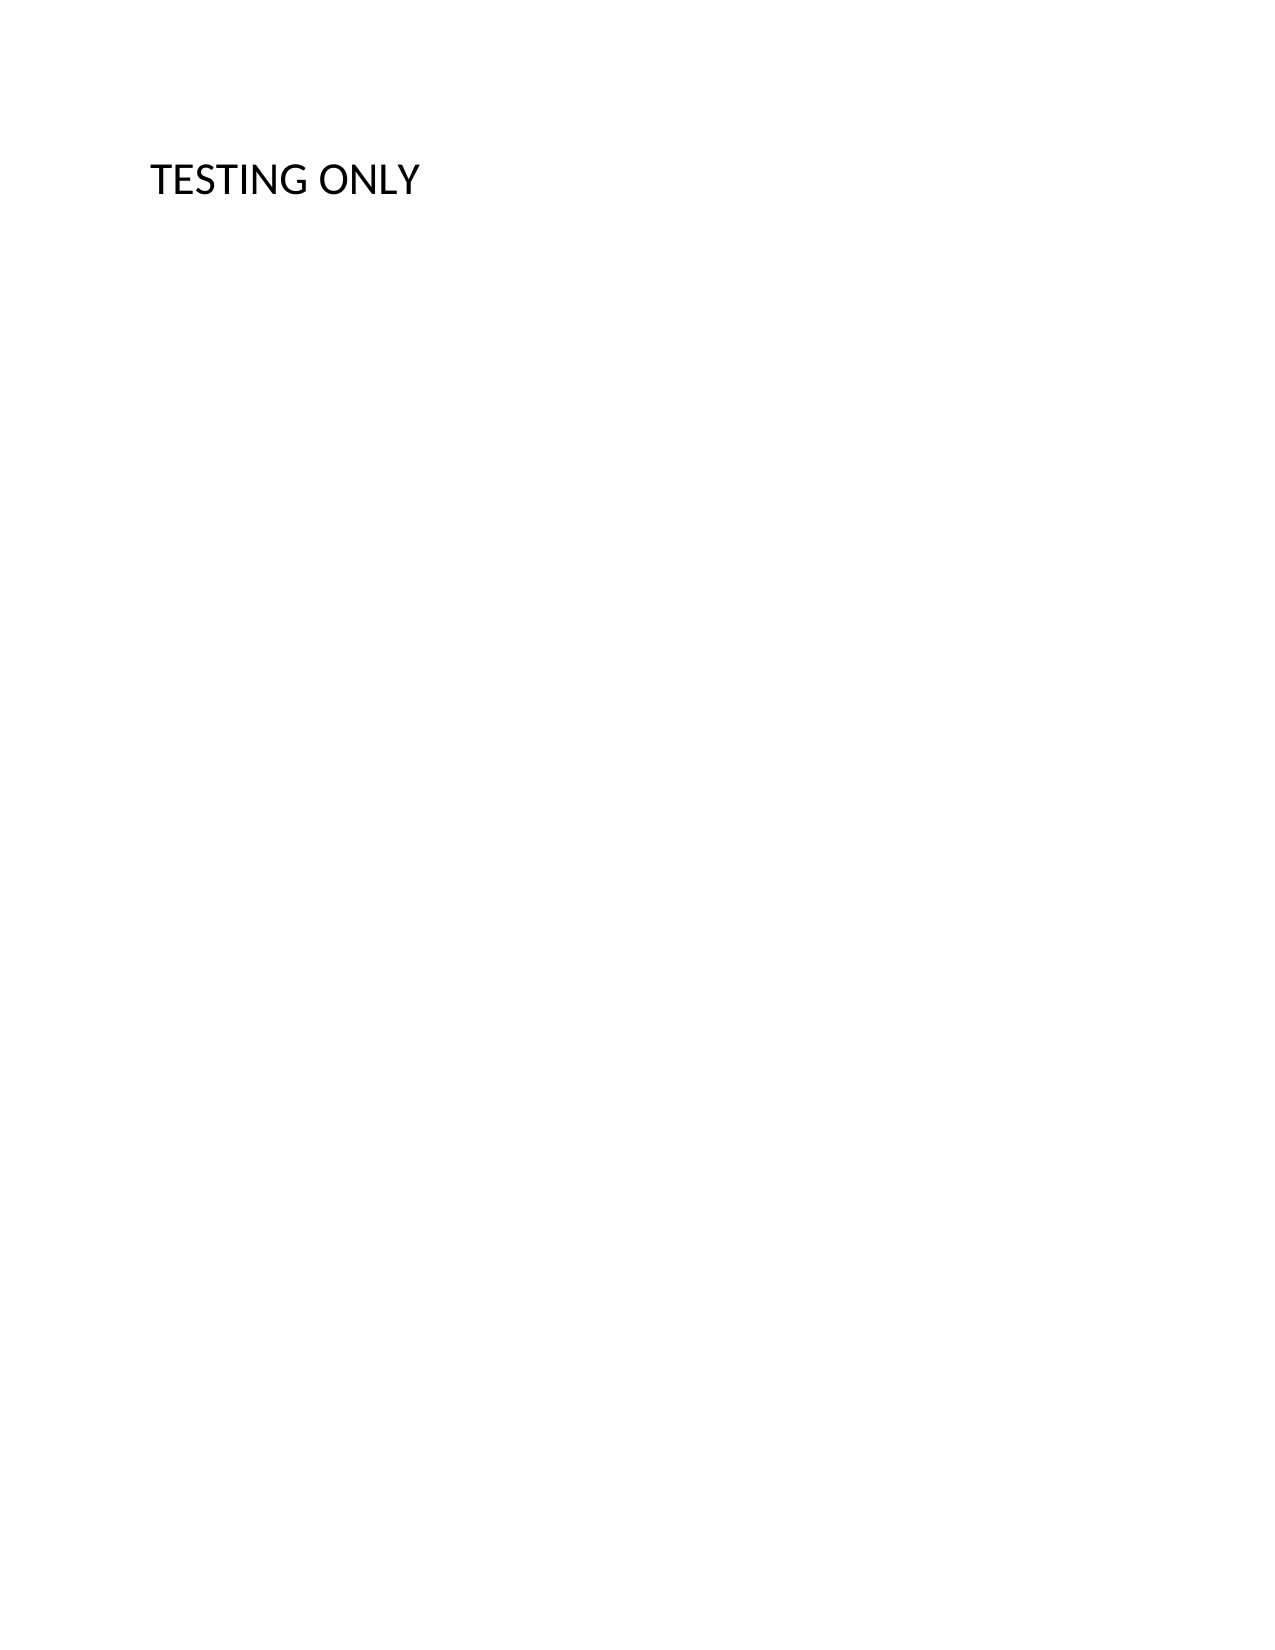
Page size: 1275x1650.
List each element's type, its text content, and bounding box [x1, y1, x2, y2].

text TESTING ONLY [150, 150, 1125, 206]
